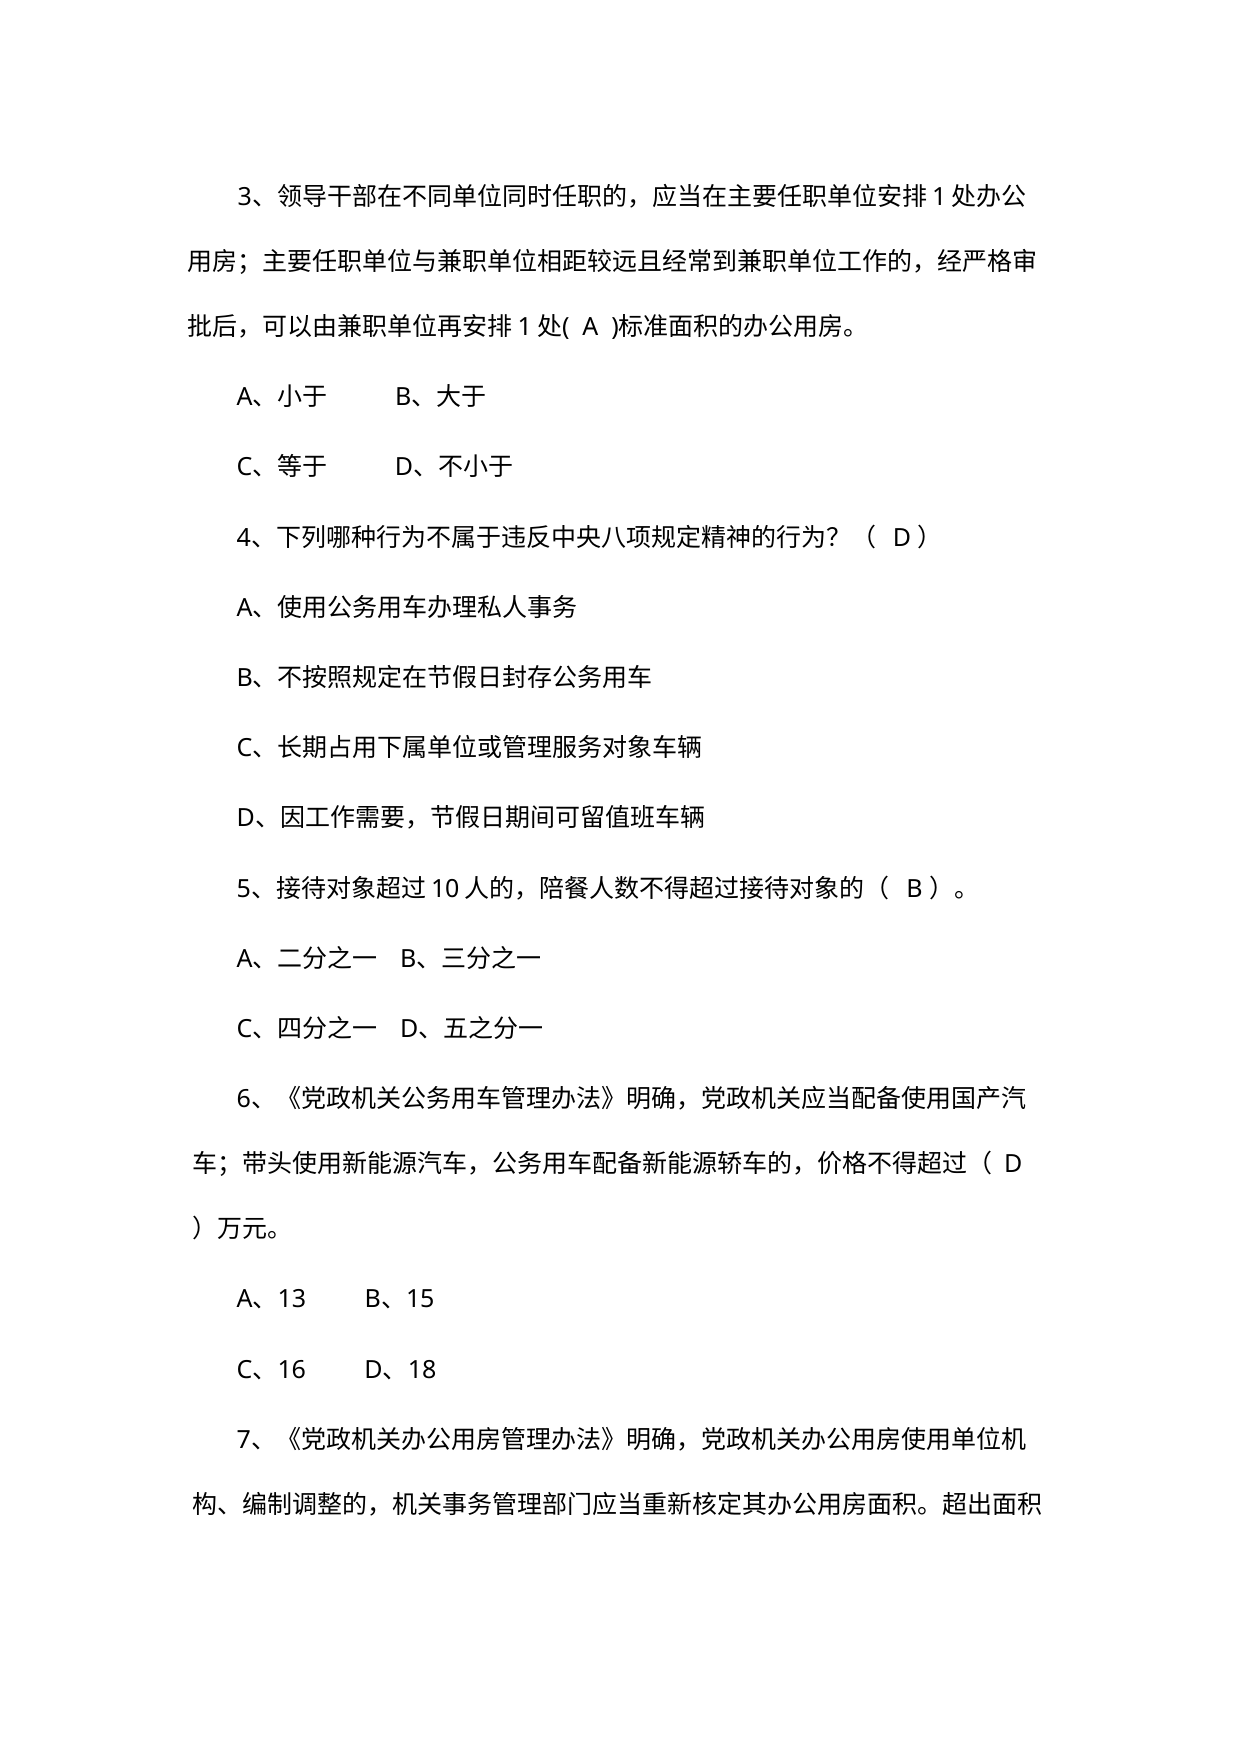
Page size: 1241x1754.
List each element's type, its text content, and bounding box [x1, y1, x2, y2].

text 6、《党政机关公务用车管理办法》明确，党政机关应当配备使用国产汽车；带头使用新能源汽车，公务用车配备新能源轿车的，价格不得超过（ D ）万元。 [193, 1064, 1047, 1259]
text A、小于 B、大于 [193, 362, 1047, 427]
text C、16 D、18 [193, 1335, 1047, 1400]
text A、13 B、15 [193, 1264, 1047, 1329]
text B、不按照规定在节假日封存公务用车 [193, 643, 1047, 708]
text A、使用公务用车办理私人事务 [193, 573, 1047, 638]
text A、二分之一 B、三分之一 [193, 924, 1047, 989]
text 5、接待对象超过10人的，陪餐人数不得超过接待对象的（ B ）。 [193, 854, 1047, 919]
text 3、领导干部在不同单位同时任职的，应当在主要任职单位安排1处办公用房；主要任职单位与兼职单位相距较远且经常到兼职单位工作的，经严格审批后，可以由兼职单位再安排1处( A )标准面积的办公用房。 [187, 162, 1047, 357]
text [193, 1405, 1047, 1535]
text D、因工作需要，节假日期间可留值班车辆 [193, 783, 1047, 848]
text C、长期占用下属单位或管理服务对象车辆 [193, 713, 1047, 778]
text 4、下列哪种行为不属于违反中央八项规定精神的行为？（ D ） [193, 503, 1047, 568]
text C、等于 D、不小于 [193, 432, 1047, 497]
text C、四分之一 D、五之分一 [193, 994, 1047, 1059]
